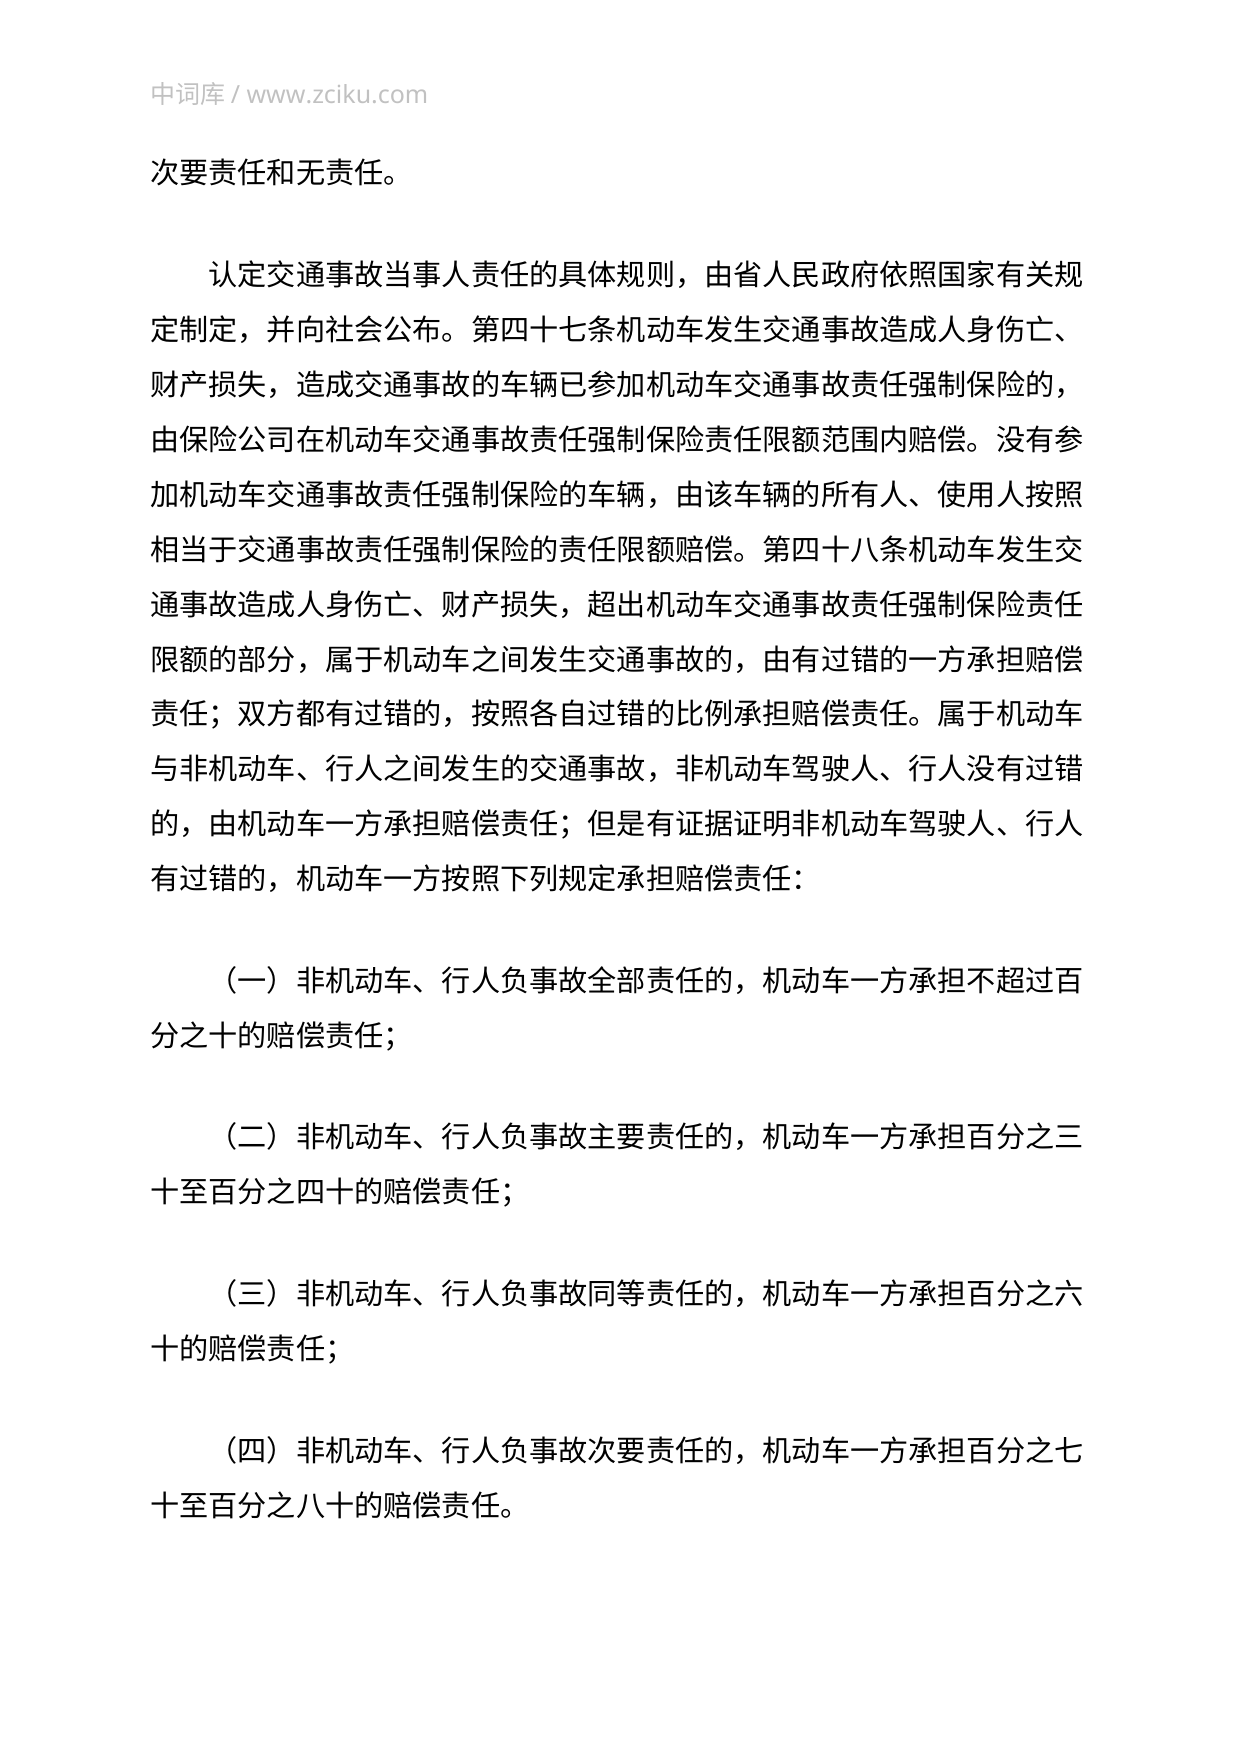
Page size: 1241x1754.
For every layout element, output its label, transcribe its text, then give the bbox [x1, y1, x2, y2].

text （三）非机动车、行人负事故同等责任的，机动车一方承担百分之六十的赔偿责任； [150, 1271, 1090, 1368]
text 认定交通事故当事人责任的具体规则，由省人民政府依照国家有关规定制定，并向社会公布。第四十七条机动车发生交通事故造成人身伤亡、财产损失，造成交通事故的车辆已参加机动车交通事故责任强制保险的，由保险公司在机动车交通事故责任强制保险责任限额范围内赔偿。没有参加机动车交通事故责任强制保险的车辆，由该车辆的所有人、使用人按照相当于交通事故责任强制保险的责任限额赔偿。第四十八条机动车发生交通事故造成人身伤亡、财产损失，超出机动车交通事故责任强制保险责任限额的部分，属于机动车之间发生交通事故的，由有过错的一方承担赔偿责任；双方都有过错的，按照各自过错的比例承担赔偿责任。属于机动车与非机动车、行人之间发生的交通事故，非机动车驾驶人、行人没有过错的，由机动车一方承担赔偿责任；但是有证据证明非机动车驾驶人、行人有过错的，机动车一方按照下列规定承担赔偿责任： [150, 252, 1090, 898]
text （二）非机动车、行人负事故主要责任的，机动车一方承担百分之三十至百分之四十的赔偿责任； [150, 1114, 1090, 1211]
text （一）非机动车、行人负事故全部责任的，机动车一方承担不超过百分之十的赔偿责任； [150, 957, 1090, 1054]
text （四）非机动车、行人负事故次要责任的，机动车一方承担百分之七十至百分之八十的赔偿责任。 [150, 1427, 1090, 1524]
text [150, 150, 1090, 192]
